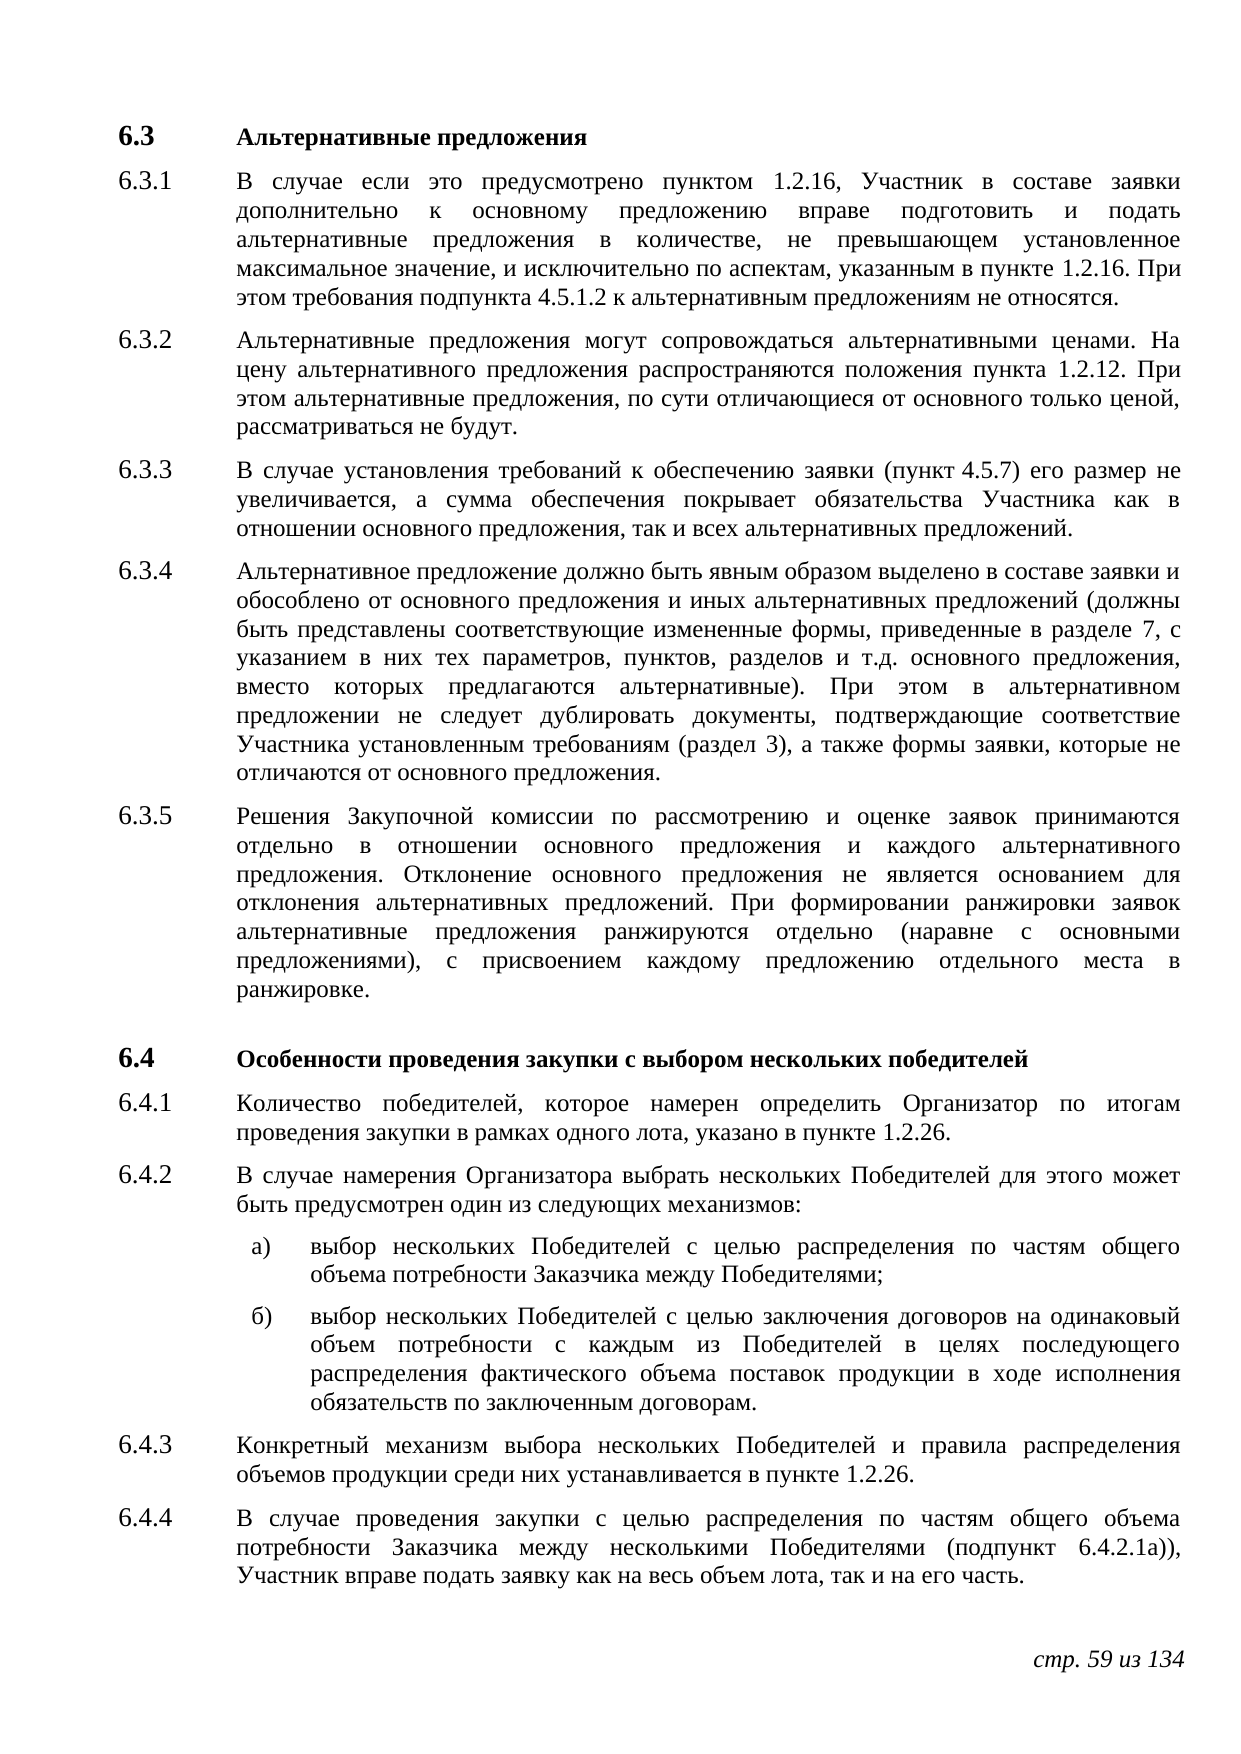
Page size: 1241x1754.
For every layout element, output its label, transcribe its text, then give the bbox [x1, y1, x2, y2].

text выбор нескольких Победителей с целью заключения договоров на одинаковый объем потребности с каждым из Победителей в целях последующего распределения фактического объема поставок продукции в ходе исполнения обязательств по заключенным договорам. [251, 1301, 1181, 1416]
text Конкретный механизм выбора нескольких Победителей и правила распределения объемов продукции среди них устанавливается в пункте 1.2.26. [118, 1428, 1181, 1488]
text выбор нескольких Победителей с целью распределения по частям общего объема потребности Заказчика между Победителями; [251, 1231, 1181, 1288]
text В случае если это предусмотрено пунктом 1.2.16, Участник в составе заявки дополнительно к основному предложению вправе подготовить и подать альтернативные предложения в количестве, не превышающем установленное максимальное значение, и исключительно по аспектам, указанным в пункте 1.2.16. При этом требования подпункта 4.5.1.2 к альтернативным предложениям не относятся. [118, 164, 1181, 310]
text Альтернативные предложения могут сопровождаться альтернативными ценами. На цену альтернативного предложения распространяются положения пункта 1.2.12. При этом альтернативные предложения, по сути отличающиеся от основного только ценой, рассматриваться не будут. [118, 323, 1181, 440]
text Решения Закупочной комиссии по рассмотрению и оценке заявок принимаются отдельно в отношении основного предложения и каждого альтернативного предложения. Отклонение основного предложения не является основанием для отклонения альтернативных предложений. При формировании ранжировки заявок альтернативные предложения ранжируются отдельно (наравне с основными предложениями), с присвоением каждому предложению отдельного места в ранжировке. [118, 799, 1181, 1002]
subtitle Особенности проведения закупки с выбором нескольких победителей [118, 1040, 1181, 1073]
text Альтернативное предложение должно быть явным образом выделено в составе заявки и обособлено от основного предложения и иных альтернативных предложений (должны быть представлены соответствующие измененные формы, приведенные в разделе 7, с указанием в них тех параметров, пунктов, разделов и т.д. основного предложения, вместо которых предлагаются альтернативные). При этом в альтернативном предложении не следует дублировать документы, подтверждающие соответствие Участника установленным требованиям (раздел 3), а также формы заявки, которые не отличаются от основного предложения. [118, 554, 1181, 786]
text В случае намерения Организатора выбрать нескольких Победителей для этого может быть предусмотрен один из следующих механизмов: [118, 1158, 1181, 1218]
text В случае проведения закупки с целью распределения по частям общего объема потребности Заказчика между несколькими Победителями (подпункт 6.4.2а)), Участник вправе подать заявку как на весь объем лота, так и на его часть. [118, 1501, 1181, 1589]
text В случае установления требований к обеспечению заявки (пункт 4.5.7) его размер не увеличивается, а сумма обеспечения покрывает обязательства Участника как в отношении основного предложения, так и всех альтернативных предложений. [118, 453, 1181, 541]
subtitle Альтернативные предложения [118, 118, 1181, 152]
text Количество победителей, которое намерен определить Организатор по итогам проведения закупки в рамках одного лота, указано в пункте 1.2.26. [118, 1086, 1181, 1146]
